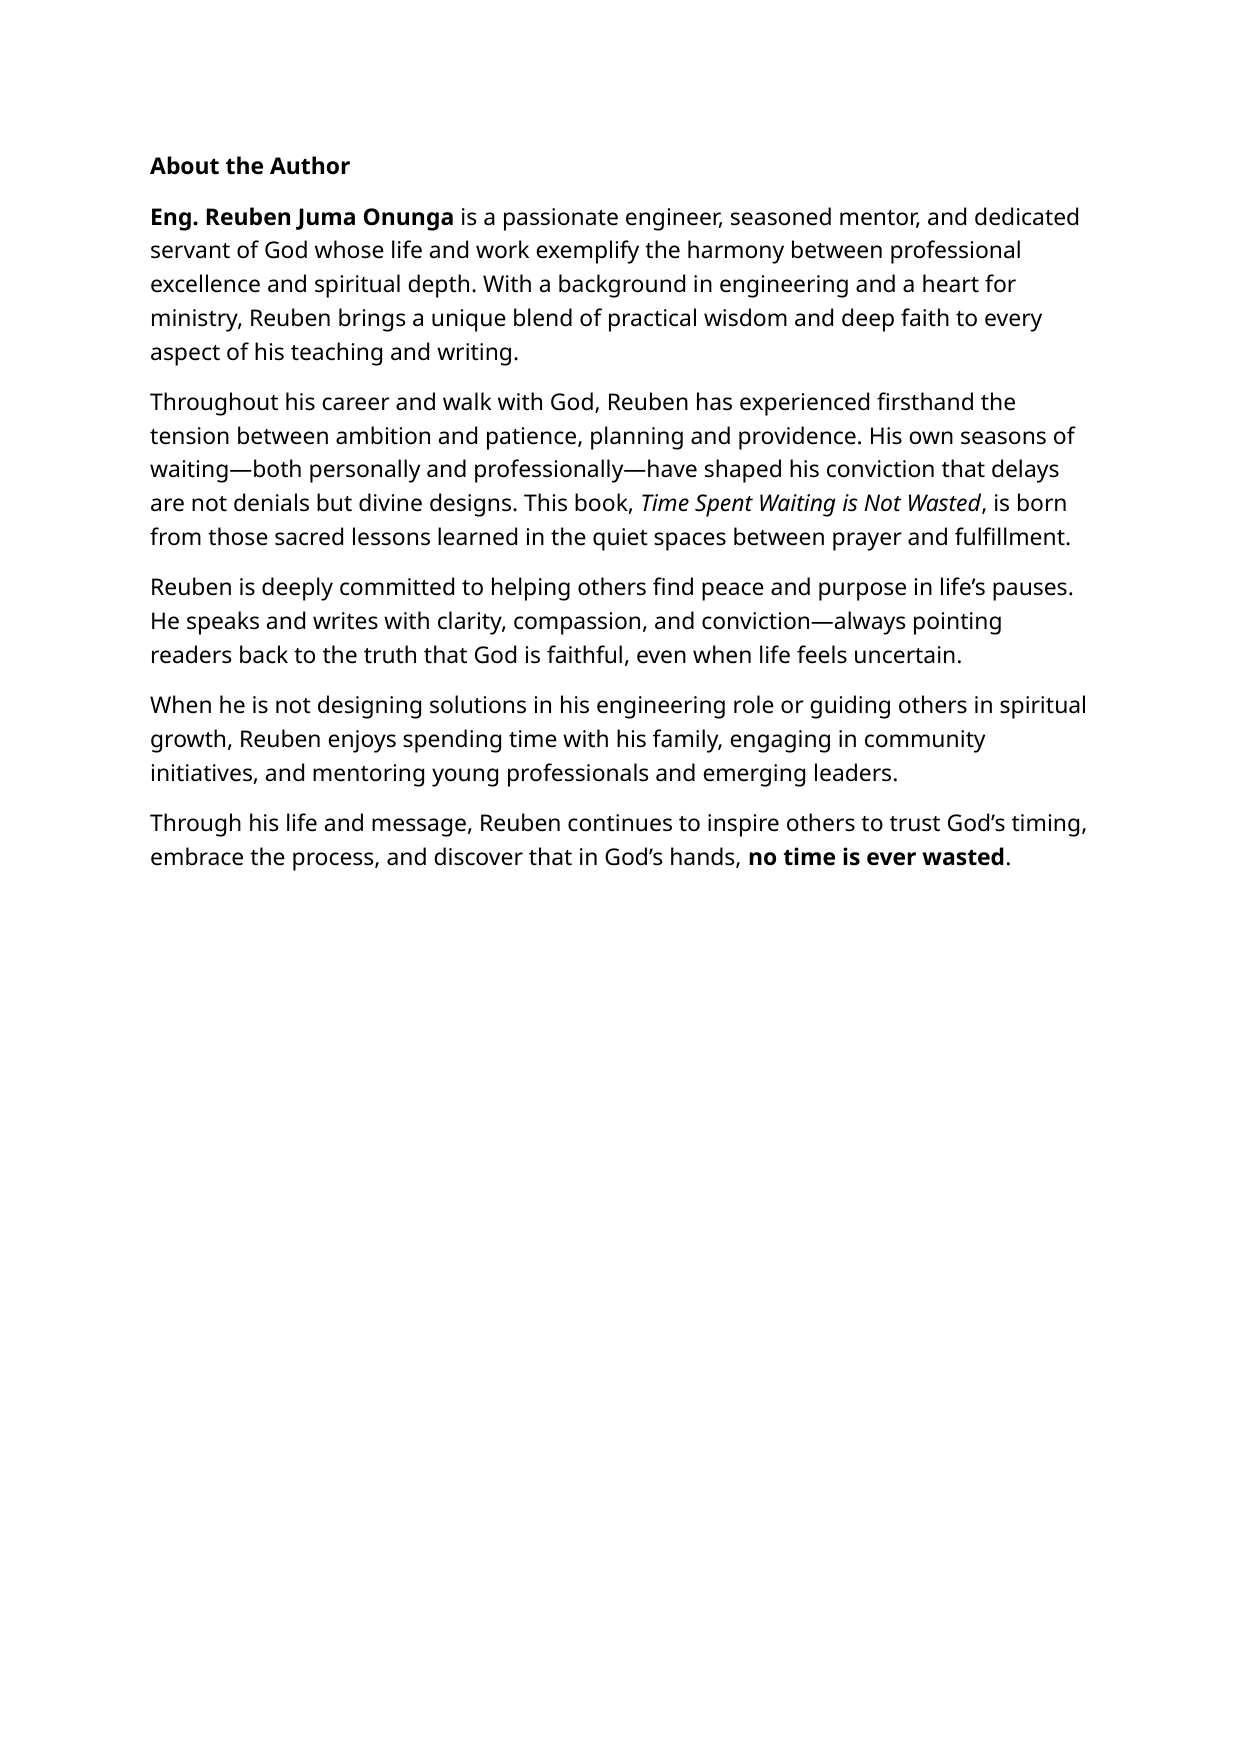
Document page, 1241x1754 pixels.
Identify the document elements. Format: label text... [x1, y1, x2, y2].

text Through his life and message, Reuben continues to inspire others to trust God’s timing, embrace the process, and discover that in God’s hands, no time is ever wasted. [150, 807, 1090, 872]
text About the Author [150, 150, 1090, 181]
text Reuben is deeply committed to helping others find peace and purpose in life’s pauses. He speaks and writes with clarity, compassion, and conviction—always pointing readers back to the truth that God is faithful, even when life feels uncertain. [150, 571, 1090, 670]
text Throughout his career and walk with God, Reuben has experienced firsthand the tension between ambition and patience, planning and providence. His own seasons of waiting—both personally and professionally—have shaped his conviction that delays are not denials but divine designs. This book, Time Spent Waiting is Not Wasted, is born from those sacred lessons learned in the quiet spaces between prayer and fulfillment. [150, 386, 1090, 552]
text Eng. Reuben Juma Onunga is a passionate engineer, seasoned mentor, and dedicated servant of God whose life and work exemplify the harmony between professional excellence and spiritual depth. With a background in engineering and a heart for ministry, Reuben brings a unique blend of practical wisdom and deep faith to every aspect of his teaching and writing. [150, 200, 1090, 367]
text When he is not designing solutions in his engineering role or guiding others in spiritual growth, Reuben enjoys spending time with his family, engaging in community initiatives, and mentoring young professionals and emerging leaders. [150, 689, 1090, 788]
